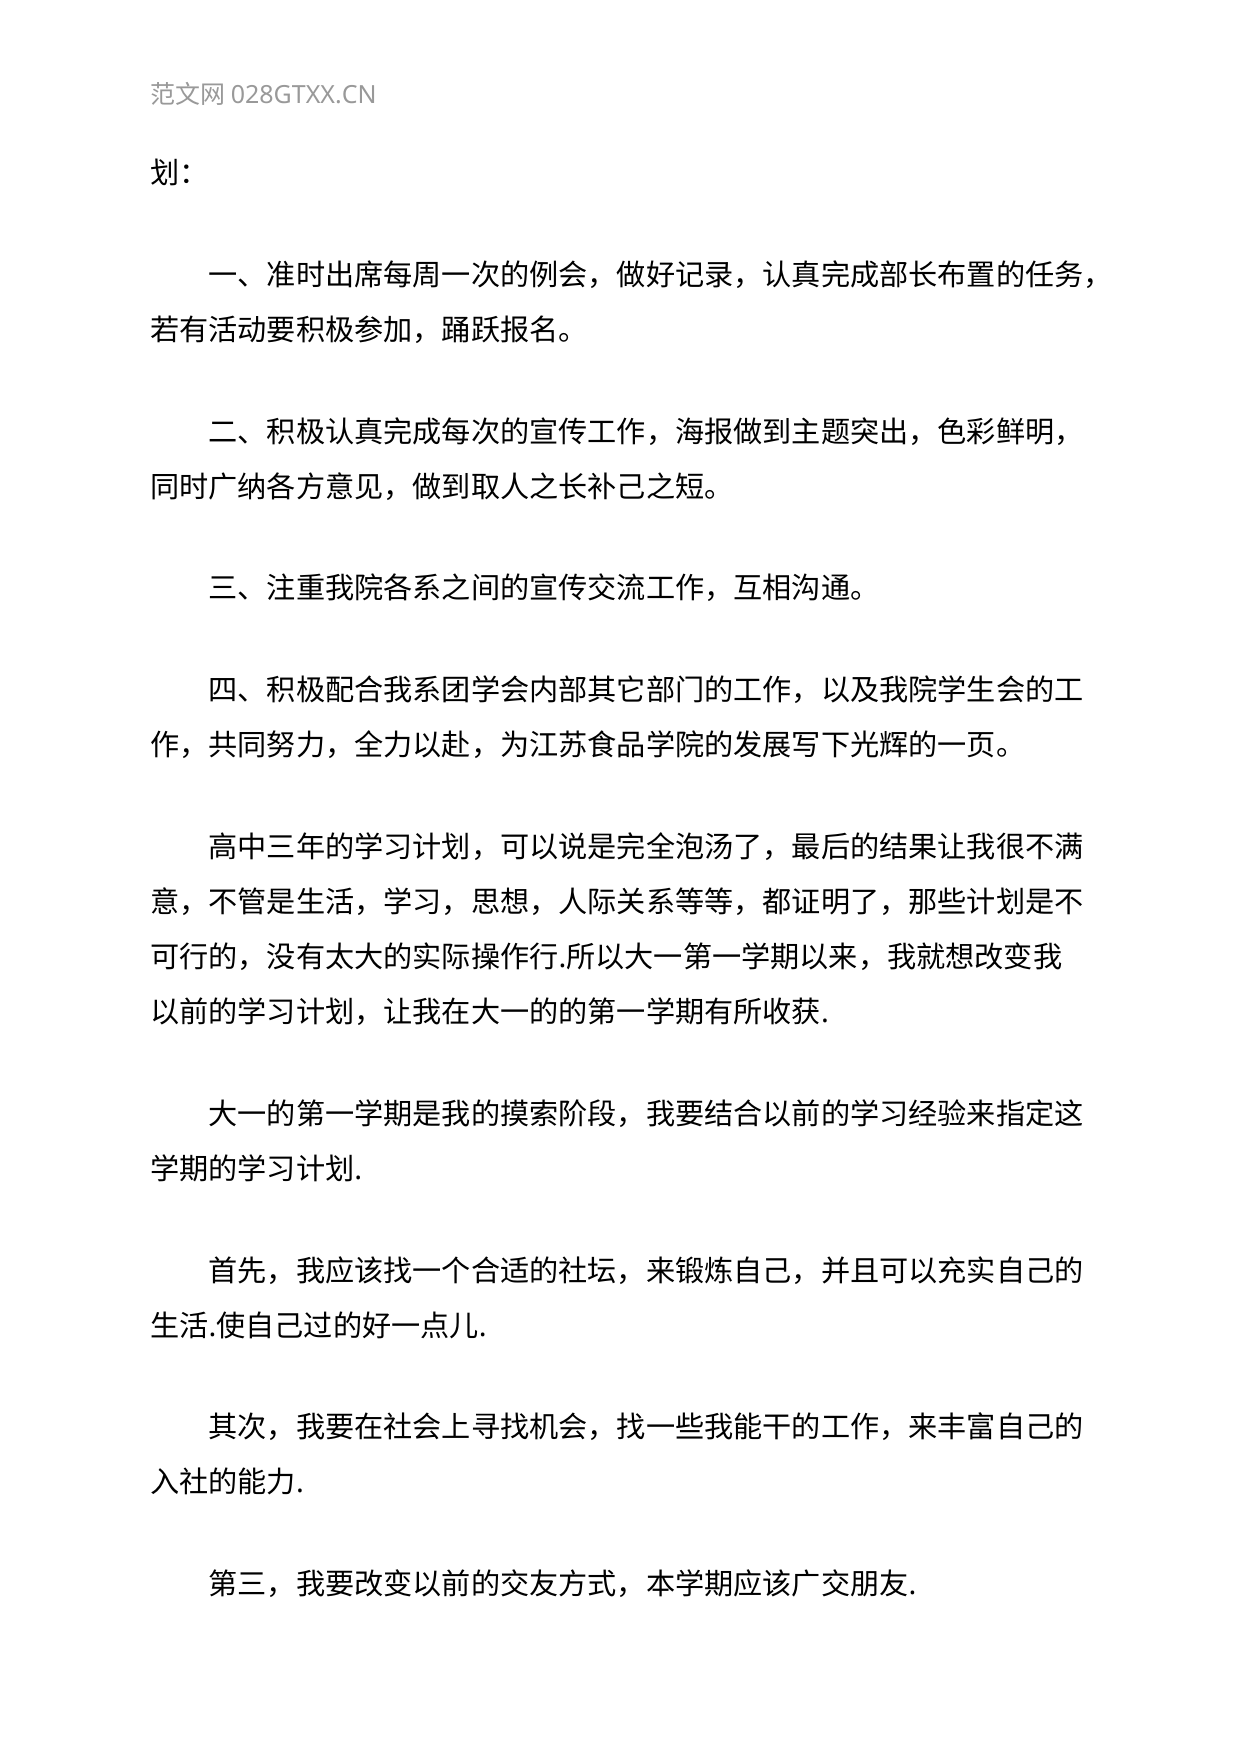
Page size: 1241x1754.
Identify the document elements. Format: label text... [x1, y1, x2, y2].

text 三、注重我院各系之间的宣传交流工作，互相沟通。 [150, 565, 1090, 607]
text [150, 150, 1090, 192]
text 四、积极配合我系团学会内部其它部门的工作，以及我院学生会的工作，共同努力，全力以赴，为江苏食品学院的发展写下光辉的一页。 [150, 667, 1090, 764]
text 其次，我要在社会上寻找机会，找一些我能干的工作，来丰富自己的入社的能力. [150, 1404, 1090, 1501]
text 首先，我应该找一个合适的社坛，来锻炼自己，并且可以充实自己的生活.使自己过的好一点儿. [150, 1247, 1090, 1344]
text 大一的第一学期是我的摸索阶段，我要结合以前的学习经验来指定这学期的学习计划. [150, 1090, 1090, 1188]
text 高中三年的学习计划，可以说是完全泡汤了，最后的结果让我很不满意，不管是生活，学习，思想，人际关系等等，都证明了，那些计划是不可行的，没有太大的实际操作行.所以大一第一学期以来，我就想改变我以前的学习计划，让我在大一的的第一学期有所收获. [150, 823, 1090, 1031]
text 第三，我要改变以前的交友方式，本学期应该广交朋友. [150, 1561, 1090, 1603]
text 二、积极认真完成每次的宣传工作，海报做到主题突出，色彩鲜明，同时广纳各方意见，做到取人之长补己之短。 [150, 408, 1090, 506]
text 一、准时出席每周一次的例会，做好记录，认真完成部长布置的任务，若有活动要积极参加，踊跃报名。 [150, 252, 1090, 349]
